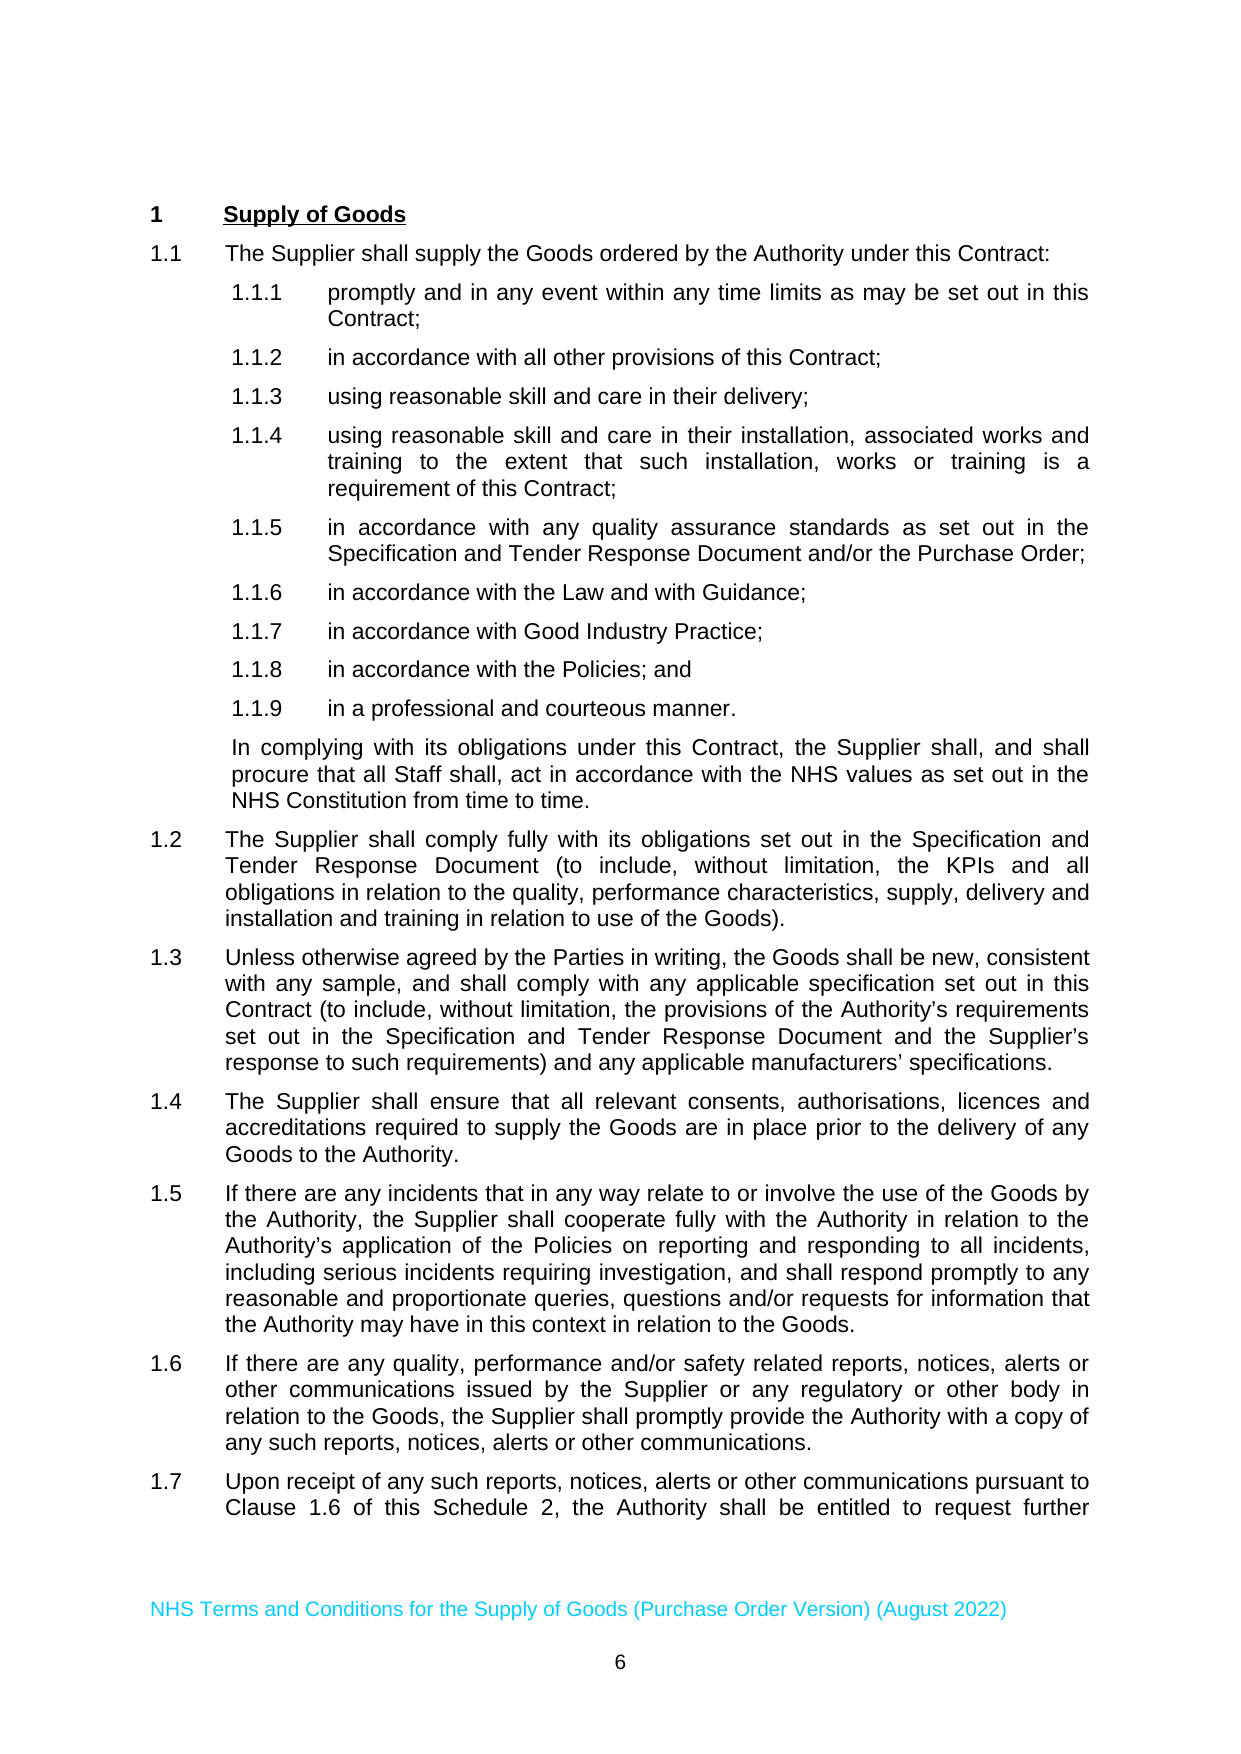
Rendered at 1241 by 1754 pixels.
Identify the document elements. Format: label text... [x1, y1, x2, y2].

subtitle using reasonable skill and care in their installation, associated works and training to the extent that such installation, works or training is a requirement of this Contract; [231, 422, 1090, 501]
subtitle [150, 1468, 1090, 1521]
subtitle promptly and in any event within any time limits as may be set out in this Contract; [231, 279, 1090, 332]
subtitle in a professional and courteous manner. [231, 695, 1090, 722]
subtitle in accordance with all other provisions of this Contract; [231, 344, 1090, 371]
subtitle The Supplier shall ensure that all relevant consents, authorisations, licences and accreditations required to supply the Goods are in place prior to the delivery of any Goods to the Authority. [150, 1088, 1090, 1167]
subtitle If there are any quality, performance and/or safety related reports, notices, alerts or other communications issued by the Supplier or any regulatory or other body in relation to the Goods, the Supplier shall promptly provide the Authority with a copy of any such reports, notices, alerts or other communications. [150, 1350, 1090, 1456]
subtitle If there are any incidents that in any way relate to or involve the use of the Goods by the Authority, the Supplier shall cooperate fully with the Authority in relation to the Authority’s application of the Policies on reporting and responding to all incidents, including serious incidents requiring investigation, and shall respond promptly to any reasonable and proportionate queries, questions and/or requests for information that the Authority may have in this context in relation to the Goods. [150, 1179, 1090, 1338]
subtitle in accordance with any quality assurance standards as set out in the Specification and Tender Response Document and/or the Purchase Order; [231, 513, 1090, 566]
subtitle using reasonable skill and care in their delivery; [231, 383, 1090, 409]
subtitle Supply of Goods [150, 201, 1090, 228]
subtitle In complying with its obligations under this Contract, the Supplier shall, and shall procure that all Staff shall, act in accordance with the NHS values as set out in the NHS Constitution from time to time. [231, 734, 1090, 813]
subtitle in accordance with the Law and with Guidance; [231, 579, 1090, 605]
subtitle Unless otherwise agreed by the Parties in writing, the Goods shall be new, consistent with any sample, and shall comply with any applicable specification set out in this Contract (to include, without limitation, the provisions of the Authority’s requirements set out in the Specification and Tender Response Document and the Supplier’s response to such requirements) and any applicable manufacturers’ specifications. [150, 944, 1090, 1075]
subtitle in accordance with the Policies; and [231, 656, 1090, 683]
subtitle The Supplier shall supply the Goods ordered by the Authority under this Contract: [150, 240, 1090, 267]
subtitle The Supplier shall comply fully with its obligations set out in the Specification and Tender Response Document (to include, without limitation, the KPIs and all obligations in relation to the quality, performance characteristics, supply, delivery and installation and training in relation to use of the Goods). [150, 826, 1090, 931]
subtitle in accordance with Good Industry Practice; [231, 618, 1090, 644]
